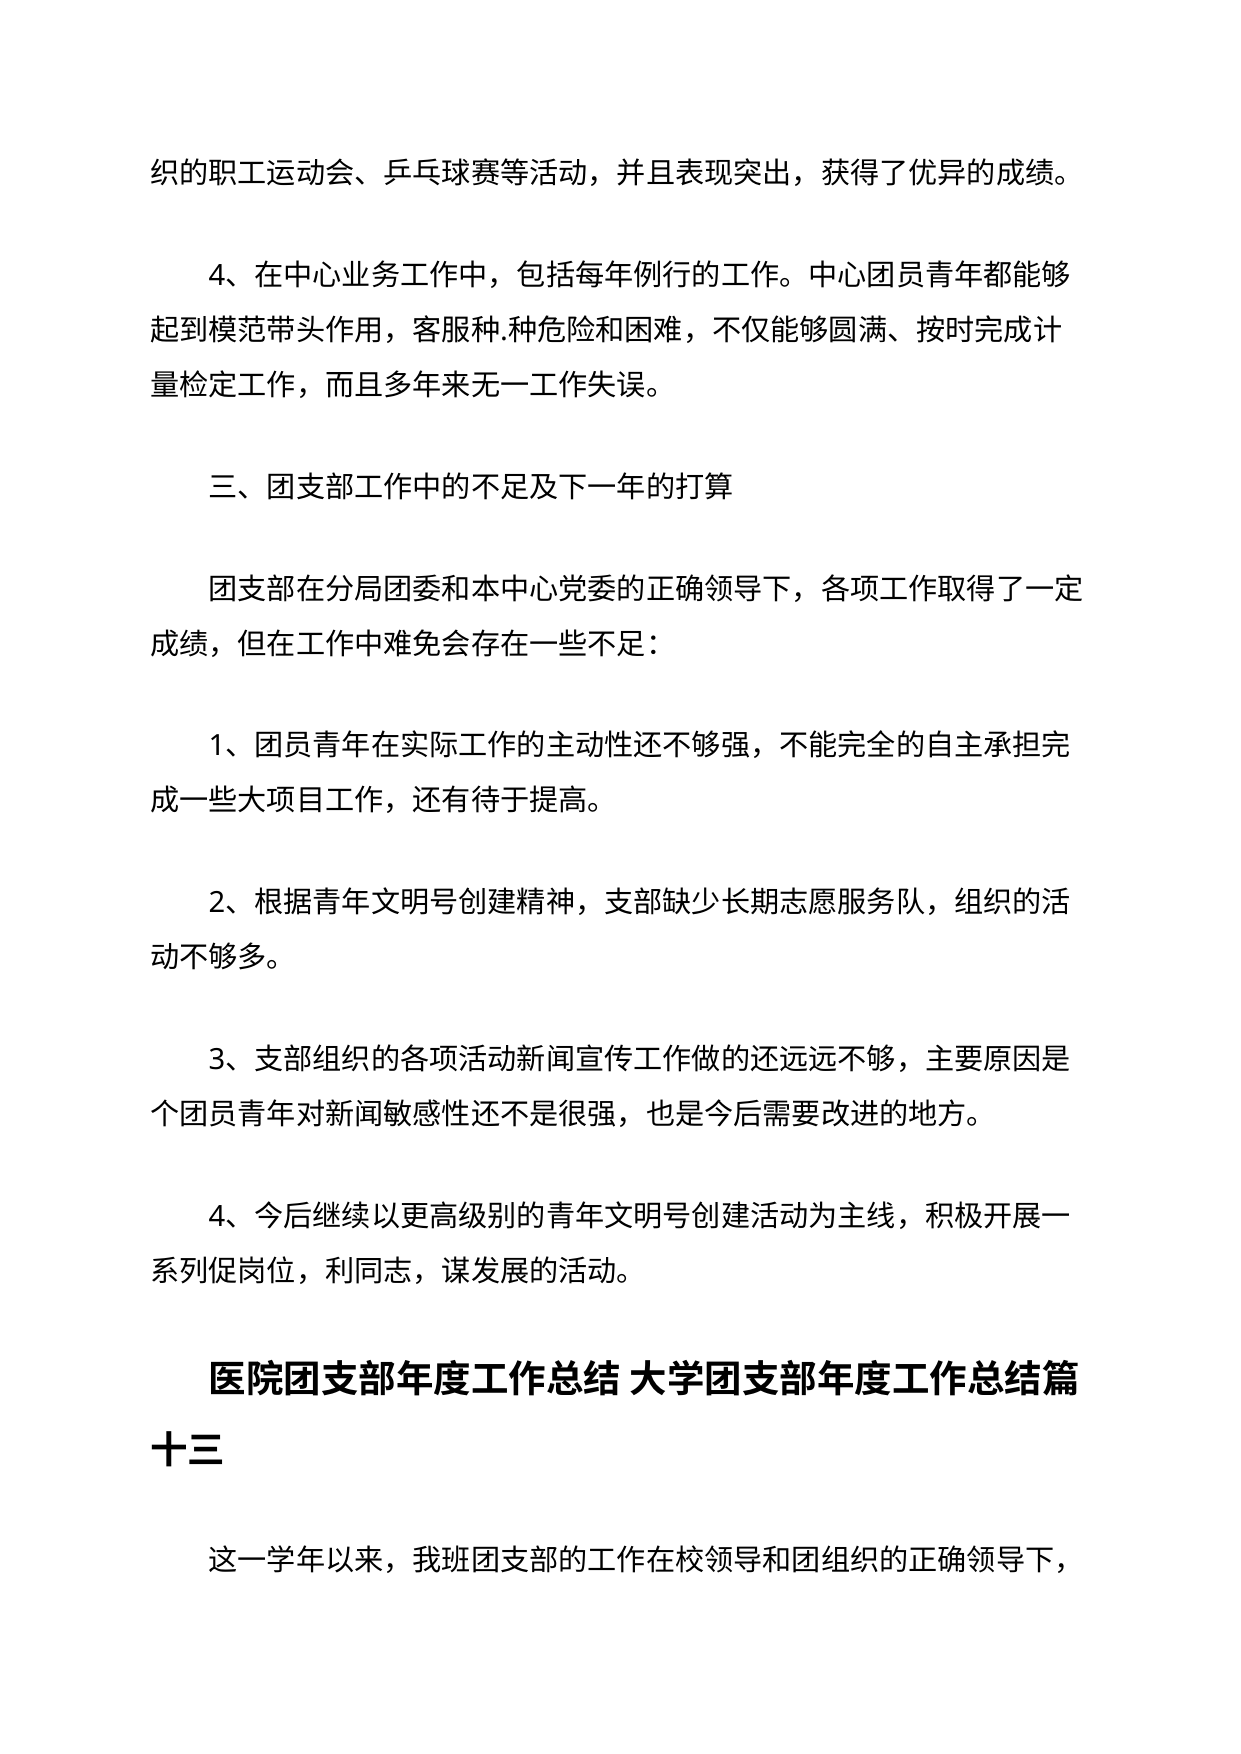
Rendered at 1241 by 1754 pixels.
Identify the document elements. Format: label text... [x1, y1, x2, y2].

text 4、今后继续以更高级别的青年文明号创建活动为主线，积极开展一系列促岗位，利同志，谋发展的活动。 [150, 1192, 1090, 1289]
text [150, 150, 1090, 192]
text 1、团员青年在实际工作的主动性还不够强，不能完全的自主承担完成一些大项目工作，还有待于提高。 [150, 722, 1090, 819]
text 3、支部组织的各项活动新闻宣传工作做的还远远不够，主要原因是个团员青年对新闻敏感性还不是很强，也是今后需要改进的地方。 [150, 1036, 1090, 1133]
text 三、团支部工作中的不足及下一年的打算 [150, 463, 1090, 506]
text 医院团支部年度工作总结 大学团支部年度工作总结篇十三 [150, 1349, 1090, 1474]
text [150, 1537, 1090, 1579]
text 2、根据青年文明号创建精神，支部缺少长期志愿服务队，组织的活动不够多。 [150, 879, 1090, 976]
text 4、在中心业务工作中，包括每年例行的工作。中心团员青年都能够起到模范带头作用，客服种.种危险和困难，不仅能够圆满、按时完成计量检定工作，而且多年来无一工作失误。 [150, 252, 1090, 404]
text 团支部在分局团委和本中心党委的正确领导下，各项工作取得了一定成绩，但在工作中难免会存在一些不足： [150, 565, 1090, 662]
